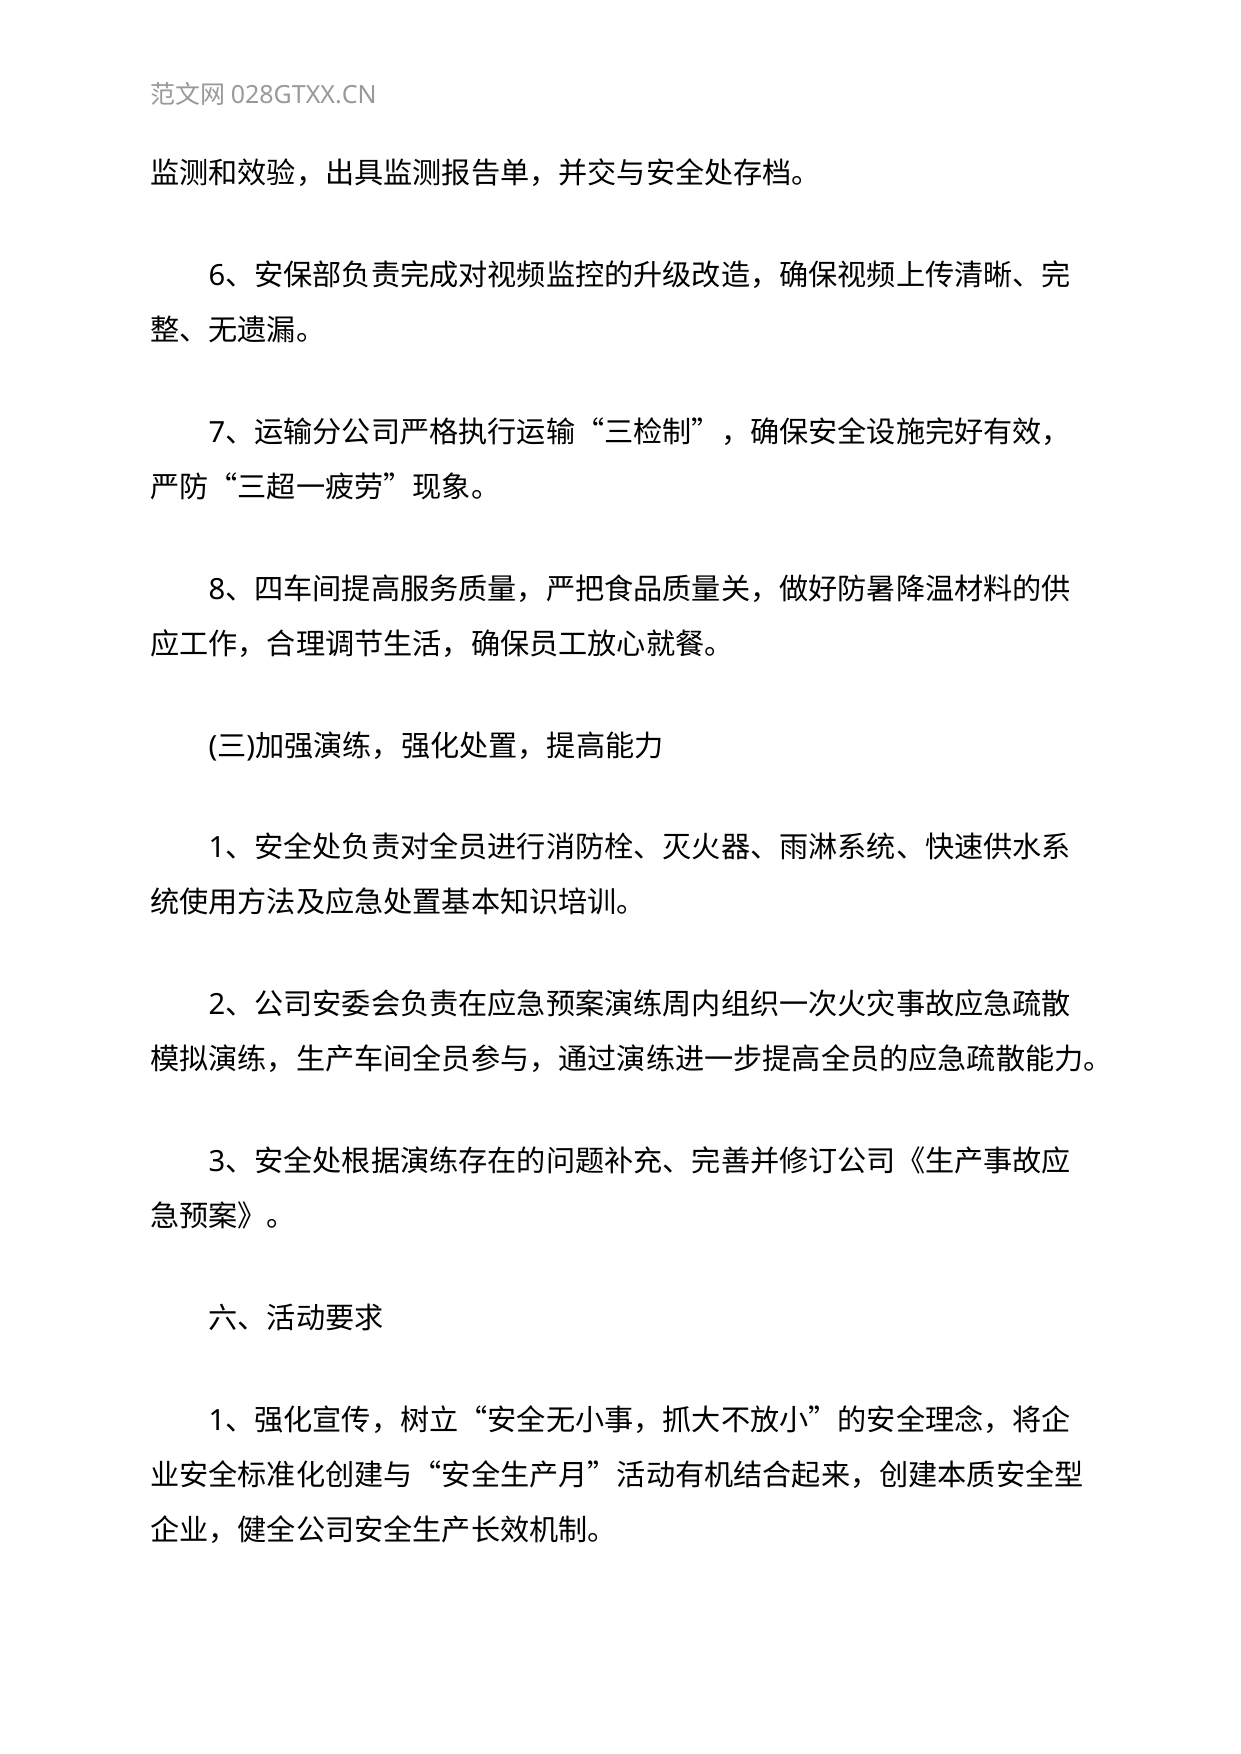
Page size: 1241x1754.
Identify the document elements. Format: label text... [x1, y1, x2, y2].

text (三)加强演练，强化处置，提高能力 [150, 722, 1090, 764]
text 7、运输分公司严格执行运输“三检制”，确保安全设施完好有效，严防“三超一疲劳”现象。 [150, 408, 1090, 506]
text 3、安全处根据演练存在的问题补充、完善并修订公司《生产事故应急预案》。 [150, 1138, 1090, 1235]
text 1、强化宣传，树立“安全无小事，抓大不放小”的安全理念，将企业安全标准化创建与“安全生产月”活动有机结合起来，创建本质安全型企业，健全公司安全生产长效机制。 [150, 1396, 1090, 1548]
text 1、安全处负责对全员进行消防栓、灭火器、雨淋系统、快速供水系统使用方法及应急处置基本知识培训。 [150, 824, 1090, 921]
text 6、安保部负责完成对视频监控的升级改造，确保视频上传清晰、完整、无遗漏。 [150, 252, 1090, 349]
text 2、公司安委会负责在应急预案演练周内组织一次火灾事故应急疏散模拟演练，生产车间全员参与，通过演练进一步提高全员的应急疏散能力。 [150, 981, 1090, 1078]
text 8、四车间提高服务质量，严把食品质量关，做好防暑降温材料的供应工作，合理调节生活，确保员工放心就餐。 [150, 565, 1090, 663]
text 六、活动要求 [150, 1294, 1090, 1337]
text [150, 150, 1090, 192]
